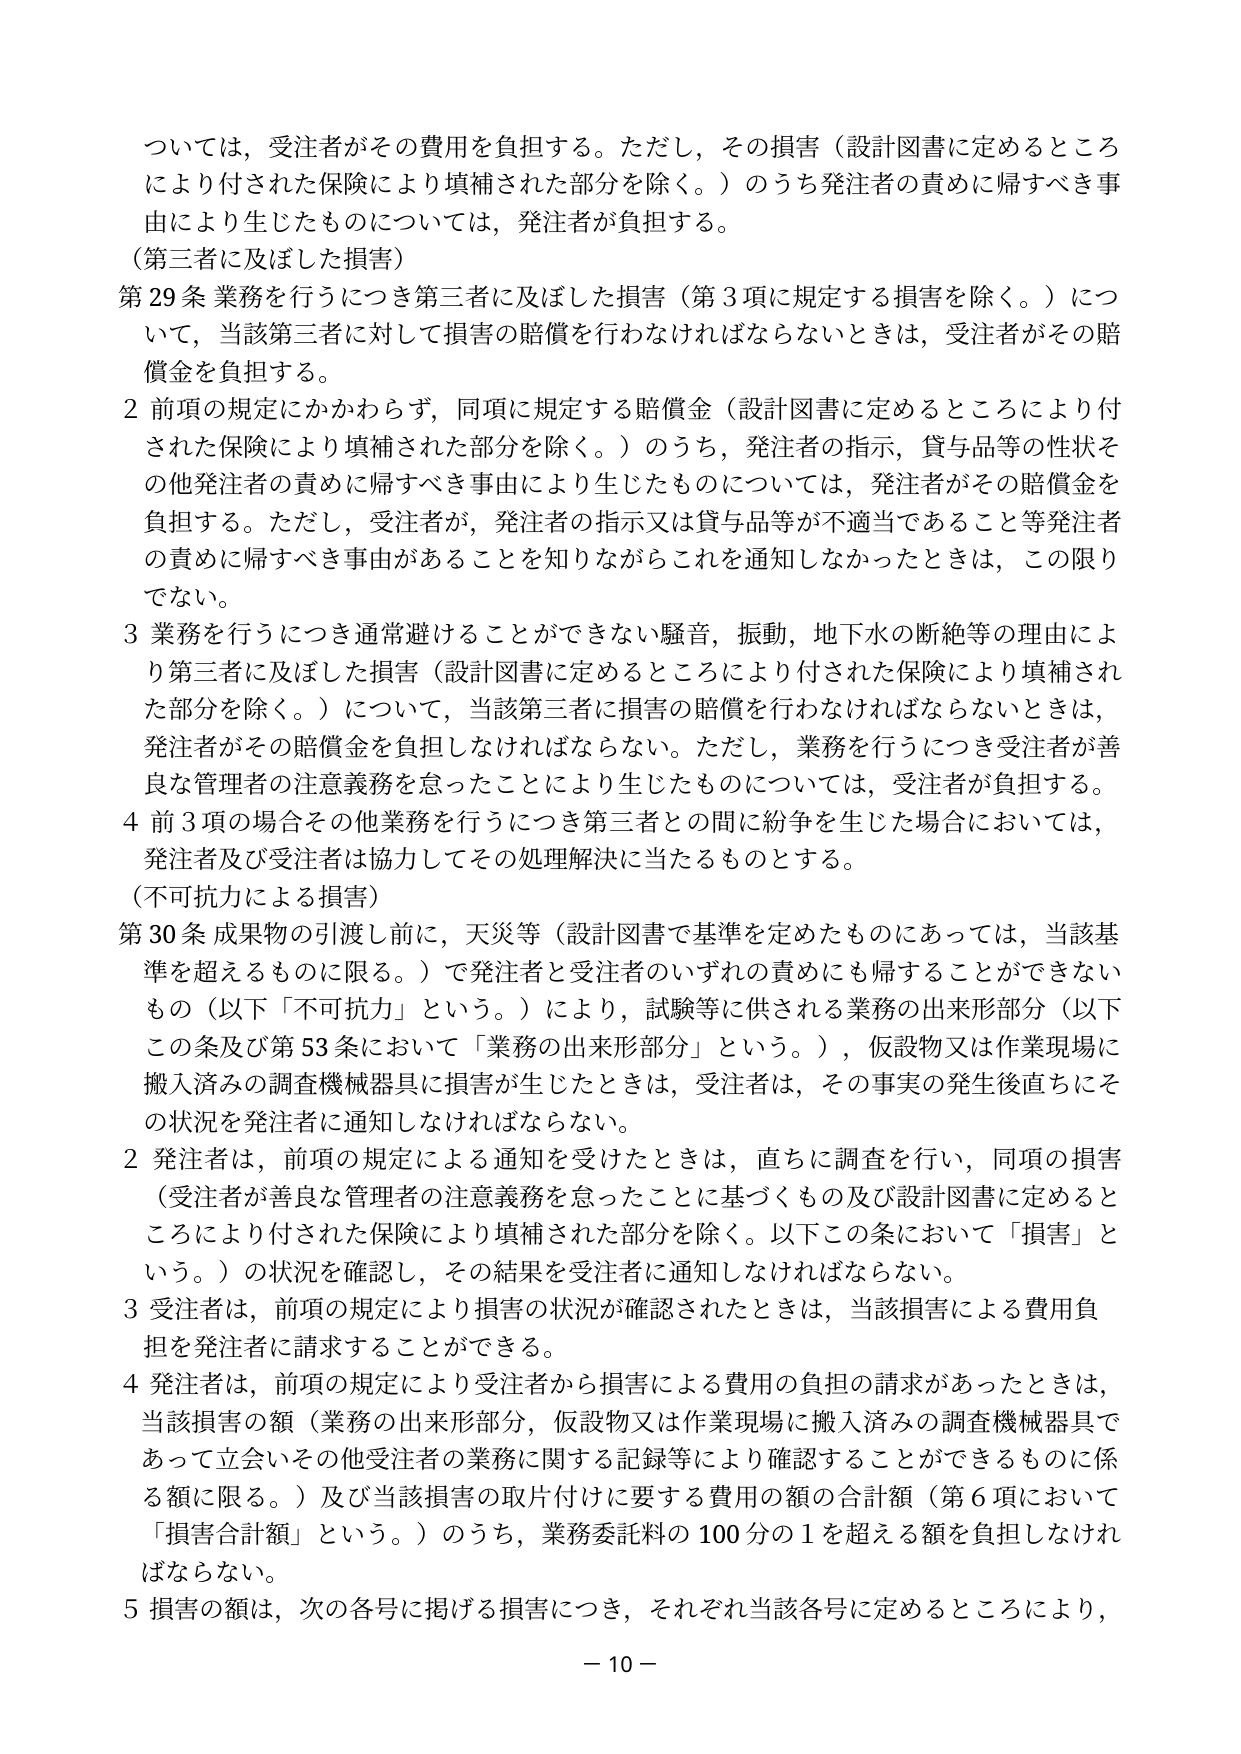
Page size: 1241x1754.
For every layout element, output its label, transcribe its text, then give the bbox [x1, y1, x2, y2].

text ２ 発注者は，前項の規定による通知を受けたときは，直ちに調査を行い，同項の損害（受注者が善良な管理者の注意義務を怠ったことに基づくもの及び設計図書に定めるところにより付された保険により填補された部分を除く。以下この条において「損害」という。）の状況を確認し，その結果を受注者に通知しなければならない。 [118, 1139, 1122, 1289]
text ３ 受注者は，前項の規定により損害の状況が確認されたときは，当該損害による費用負 [118, 1289, 1122, 1327]
text 当該損害の額（業務の出来形部分，仮設物又は作業現場に搬入済みの調査機械器具であって立会いその他受注者の業務に関する記録等により確認することができるものに係る額に限る。）及び当該損害の取片付けに要する費用の額の合計額（第６項において「損害合計額」という。）のうち，業務委託料の100分の１を超える額を負担しなければならない。 [140, 1402, 1122, 1589]
text ４ 前３項の場合その他業務を行うにつき第三者との間に紛争を生じた場合においては，発注者及び受注者は協力してその処理解決に当たるものとする。 [118, 802, 1122, 877]
text （第三者に及ぼした損害） [118, 239, 1122, 277]
text 第29条 業務を行うにつき第三者に及ぼした損害（第３項に規定する損害を除く。）について，当該第三者に対して損害の賠償を行わなければならないときは，受注者がその賠償金を負担する。 [118, 277, 1122, 389]
text 第30条 成果物の引渡し前に，天災等（設計図書で基準を定めたものにあっては，当該基準を超えるものに限る。）で発注者と受注者のいずれの責めにも帰することができないもの（以下「不可抗力」という。）により，試験等に供される業務の出来形部分（以下この条及び第53条において「業務の出来形部分」という。），仮設物又は作業現場に搬入済みの調査機械器具に損害が生じたときは，受注者は，その事実の発生後直ちにその状況を発注者に通知しなければならない。 [118, 914, 1122, 1139]
text ５ 損害の額は，次の各号に掲げる損害につき，それぞれ当該各号に定めるところにより， [118, 1589, 1122, 1627]
text ２ 前項の規定にかかわらず，同項に規定する賠償金（設計図書に定めるところにより付された保険により填補された部分を除く。）のうち，発注者の指示，貸与品等の性状その他発注者の責めに帰すべき事由により生じたものについては，発注者がその賠償金を負担する。ただし，受注者が，発注者の指示又は貸与品等が不適当であること等発注者の責めに帰すべき事由があることを知りながらこれを通知しなかったときは，この限りでない。 [118, 389, 1122, 614]
text ４ 発注者は，前項の規定により受注者から損害による費用の負担の請求があったときは， [118, 1364, 1122, 1402]
text ３ 業務を行うにつき通常避けることができない騒音，振動，地下水の断絶等の理由により第三者に及ぼした損害（設計図書に定めるところにより付された保険により填補された部分を除く。）について，当該第三者に損害の賠償を行わなければならないときは，発注者がその賠償金を負担しなければならない。ただし，業務を行うにつき受注者が善良な管理者の注意義務を怠ったことにより生じたものについては，受注者が負担する。 [118, 614, 1122, 802]
text 担を発注者に請求することができる。 [118, 1327, 1122, 1364]
text （不可抗力による損害） [118, 877, 1122, 914]
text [118, 127, 1122, 239]
